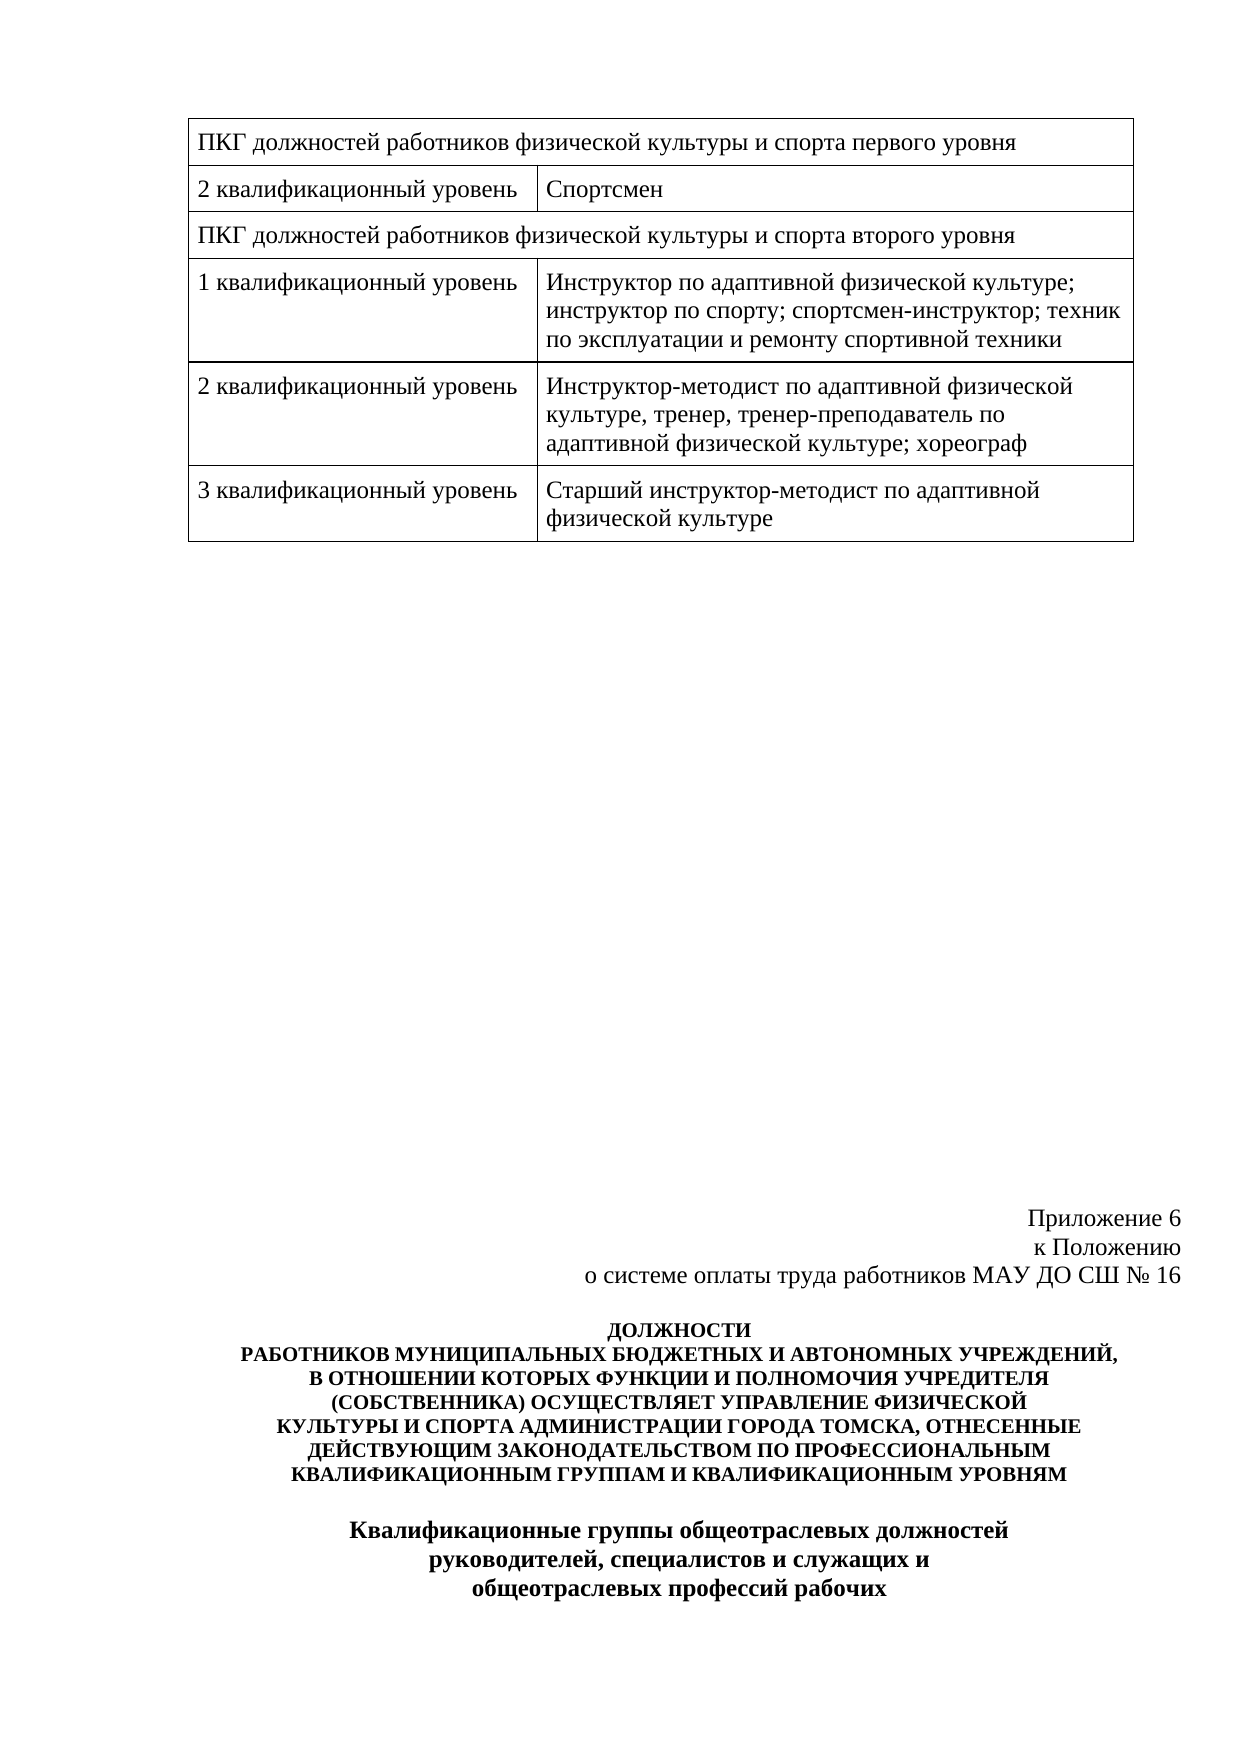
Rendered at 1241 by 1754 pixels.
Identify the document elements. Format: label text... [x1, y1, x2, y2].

table_cell Инструктор по адаптивной физической культуре; инструктор по спорту; спортсмен-инструктор; техник по эксплуатации и ремонту спортивной техники [538, 259, 1133, 361]
table_cell Спортсмен [538, 166, 1133, 211]
table_cell 1 квалификационный уровень [189, 259, 537, 361]
table_cell Инструктор-методист по адаптивной физической культуре, тренер, тренер-преподаватель по адаптивной физической культуре; хореограф [538, 363, 1133, 465]
table_cell Старший инструктор-методист по адаптивной физической культуре [538, 466, 1133, 541]
title ДЕЙСТВУЮЩИМ ЗАКОНОДАТЕЛЬСТВОМ ПО ПРОФЕССИОНАЛЬНЫМ [177, 1438, 1181, 1462]
title В ОТНОШЕНИИ КОТОРЫХ ФУНКЦИИ И ПОЛНОМОЧИЯ УЧРЕДИТЕЛЯ [177, 1366, 1181, 1390]
title Квалификационные группы общеотраслевых должностей [177, 1515, 1181, 1544]
text Приложение 6 [177, 1203, 1181, 1232]
title КУЛЬТУРЫ И СПОРТА АДМИНИСТРАЦИИ ГОРОДА ТОМСКА, ОТНЕСЕННЫЕ [177, 1414, 1181, 1438]
table_cell 2 квалификационный уровень [189, 166, 537, 211]
title РАБОТНИКОВ МУНИЦИПАЛЬНЫХ БЮДЖЕТНЫХ И АВТОНОМНЫХ УЧРЕЖДЕНИЙ, [177, 1342, 1181, 1366]
title (СОБСТВЕННИКА) ОСУЩЕСТВЛЯЕТ УПРАВЛЕНИЕ ФИЗИЧЕСКОЙ [177, 1390, 1181, 1414]
table_cell ПКГ должностей работников физической культуры и спорта первого уровня [189, 119, 1133, 164]
table_cell 3 квалификационный уровень [189, 466, 537, 541]
title КВАЛИФИКАЦИОННЫМ ГРУППАМ И КВАЛИФИКАЦИОННЫМ УРОВНЯМ [177, 1462, 1181, 1486]
text к Положению [177, 1232, 1181, 1260]
table_cell ПКГ должностей работников физической культуры и спорта второго уровня [189, 212, 1133, 257]
title руководителей, специалистов и служащих и [177, 1544, 1181, 1573]
table_cell 2 квалификационный уровень [189, 363, 537, 465]
title общеотраслевых профессий рабочих [177, 1573, 1181, 1601]
title ДОЛЖНОСТИ [177, 1318, 1181, 1342]
text о системе оплаты труда работников МАУ ДО СШ № 16 [177, 1260, 1181, 1289]
